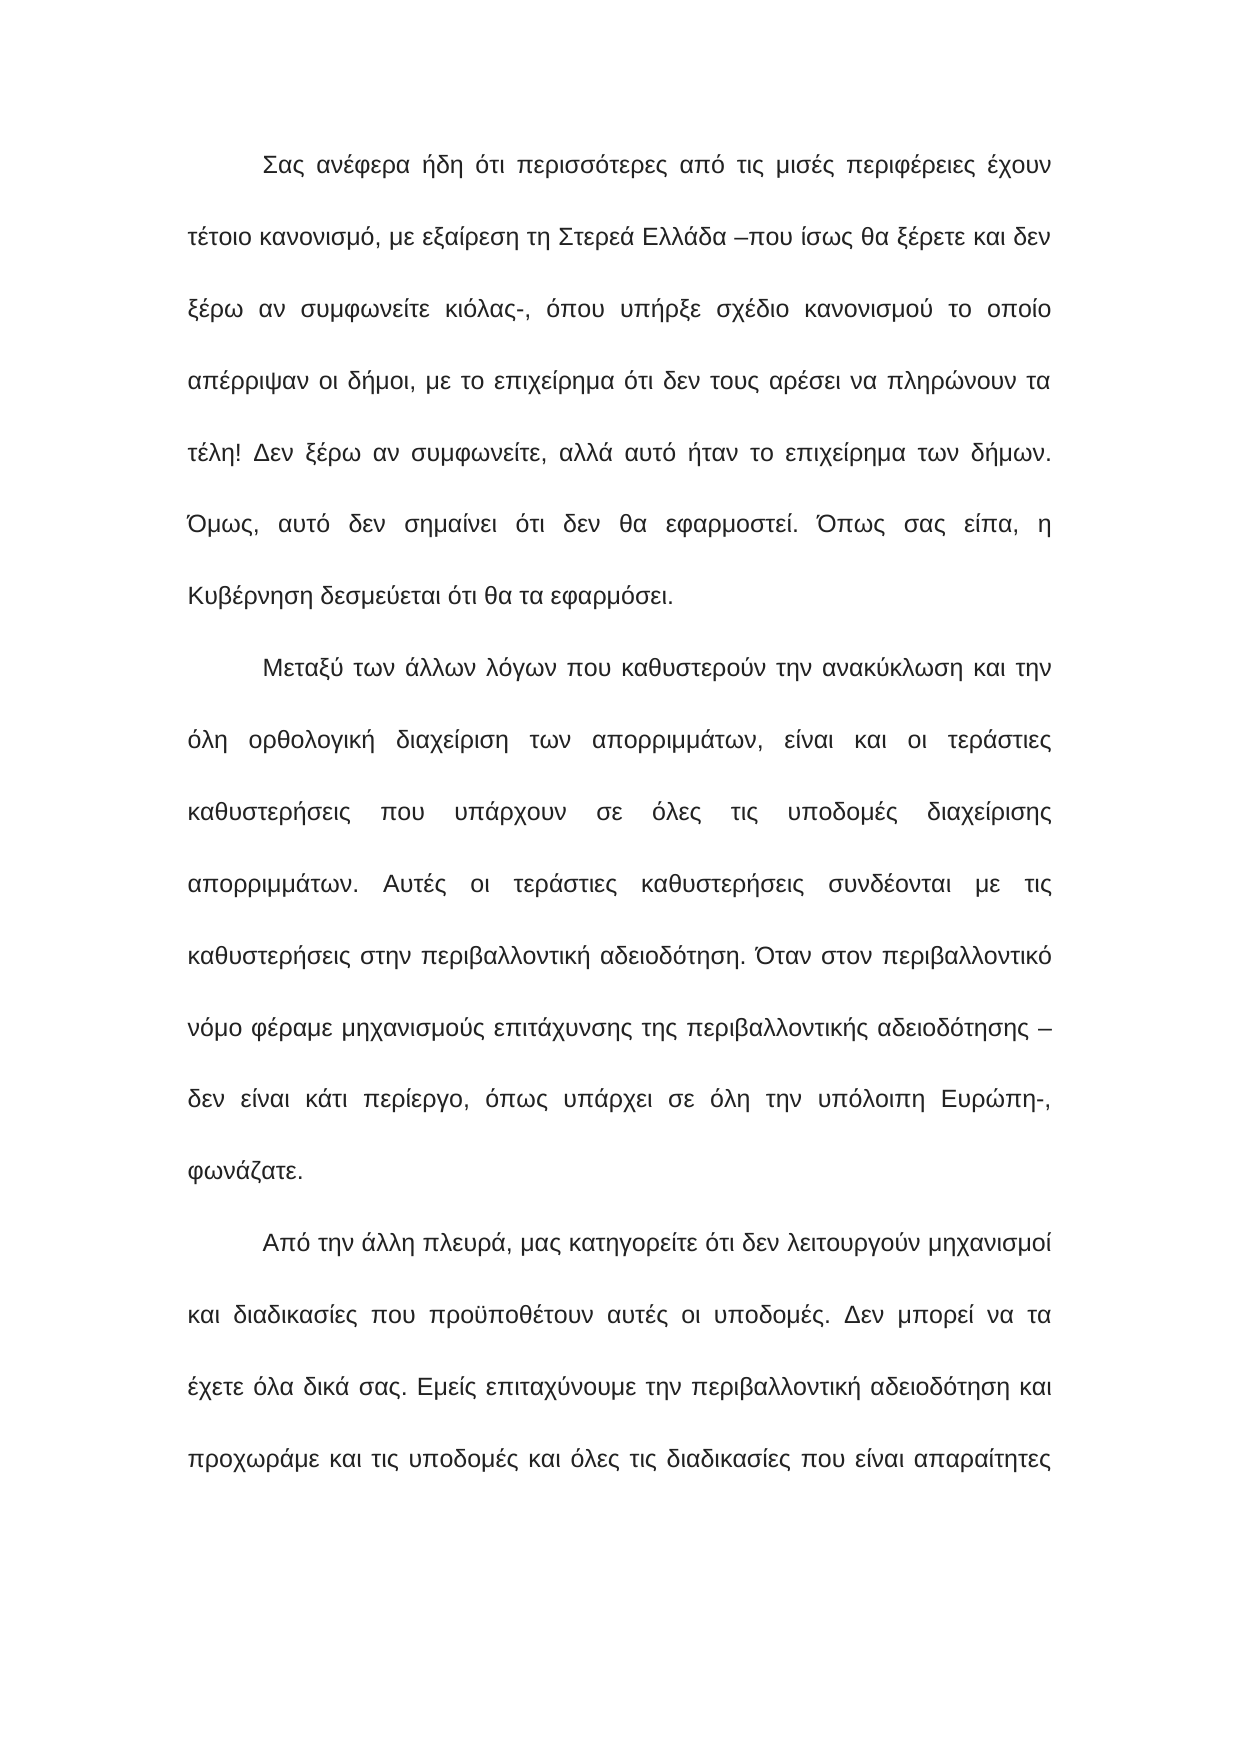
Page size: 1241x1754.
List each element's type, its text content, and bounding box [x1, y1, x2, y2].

text Σας ανέφερα ήδη ότι περισσότερες από τις μισές περιφέρειες έχουν τέτοιο κανονισμό, με εξαίρεση τη Στερεά Ελλάδα –που ίσως θα ξέρετε και δεν ξέρω αν συμφωνείτε κιόλας-, όπου υπήρξε σχέδιο κανονισμού το οποίο απέρριψαν οι δήμοι, με το επιχείρημα ότι δεν τους αρέσει να πληρώνουν τα τέλη! Δεν ξέρω αν συμφωνείτε, αλλά αυτό ήταν το επιχείρημα των δήμων. Όμως, αυτό δεν σημαίνει ότι δεν θα εφαρμοστεί. Όπως σας είπα, η Κυβέρνηση δεσμεύεται ότι θα τα εφαρμόσει. [187, 518, 1053, 610]
text Σας ανέφερα ήδη ότι περισσότερες από τις μισές περιφέρειες έχουν τέτοιο κανονισμό, με εξαίρεση τη Στερεά Ελλάδα –που ίσως θα ξέρετε και δεν ξέρω αν συμφωνείτε κιόλας-, όπου υπήρξε σχέδιο κανονισμού το οποίο απέρριψαν οι δήμοι, με το επιχείρημα ότι δεν τους αρέσει να πληρώνουν τα τέλη! Δεν ξέρω αν συμφωνείτε, αλλά αυτό ήταν το επιχείρημα των δήμων. Όμως, αυτό δεν σημαίνει ότι δεν θα εφαρμοστεί. Όπως σας είπα, η Κυβέρνηση δεσμεύεται ότι θα τα εφαρμόσει. [187, 150, 1053, 232]
text Μεταξύ των άλλων λόγων που καθυστερούν την ανακύκλωση και την όλη ορθολογική διαχείριση των απορριμμάτων, είναι και οι τεράστιες καθυστερήσεις που υπάρχουν σε όλες τις υποδομές διαχείρισης απορριμμάτων. Αυτές οι τεράστιες καθυστερήσεις συνδέονται με τις καθυστερήσεις στην περιβαλλοντική αδειοδότηση. Όταν στον περιβαλλοντικό νόμο φέραμε μηχανισμούς επιτάχυνσης της περιβαλλοντικής αδειοδότησης –δεν είναι κάτι περίεργο, όπως υπάρχει σε όλη την υπόλοιπη Ευρώπη-, φωνάζατε. [187, 653, 1053, 1023]
text Μεταξύ των άλλων λόγων που καθυστερούν την ανακύκλωση και την όλη ορθολογική διαχείριση των απορριμμάτων, είναι και οι τεράστιες καθυστερήσεις που υπάρχουν σε όλες τις υποδομές διαχείρισης απορριμμάτων. Αυτές οι τεράστιες καθυστερήσεις συνδέονται με τις καθυστερήσεις στην περιβαλλοντική αδειοδότηση. Όταν στον περιβαλλοντικό νόμο φέραμε μηχανισμούς επιτάχυνσης της περιβαλλοντικής αδειοδότησης –δεν είναι κάτι περίεργο, όπως υπάρχει σε όλη την υπόλοιπη Ευρώπη-, φωνάζατε. [187, 1024, 1053, 1185]
text Σας ανέφερα ήδη ότι περισσότερες από τις μισές περιφέρειες έχουν τέτοιο κανονισμό, με εξαίρεση τη Στερεά Ελλάδα –που ίσως θα ξέρετε και δεν ξέρω αν συμφωνείτε κιόλας-, όπου υπήρξε σχέδιο κανονισμού το οποίο απέρριψαν οι δήμοι, με το επιχείρημα ότι δεν τους αρέσει να πληρώνουν τα τέλη! Δεν ξέρω αν συμφωνείτε, αλλά αυτό ήταν το επιχείρημα των δήμων. Όμως, αυτό δεν σημαίνει ότι δεν θα εφαρμοστεί. Όπως σας είπα, η Κυβέρνηση δεσμεύεται ότι θα τα εφαρμόσει. [187, 450, 1053, 515]
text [187, 1228, 1053, 1472]
text Σας ανέφερα ήδη ότι περισσότερες από τις μισές περιφέρειες έχουν τέτοιο κανονισμό, με εξαίρεση τη Στερεά Ελλάδα –που ίσως θα ξέρετε και δεν ξέρω αν συμφωνείτε κιόλας-, όπου υπήρξε σχέδιο κανονισμού το οποίο απέρριψαν οι δήμοι, με το επιχείρημα ότι δεν τους αρέσει να πληρώνουν τα τέλη! Δεν ξέρω αν συμφωνείτε, αλλά αυτό ήταν το επιχείρημα των δήμων. Όμως, αυτό δεν σημαίνει ότι δεν θα εφαρμοστεί. Όπως σας είπα, η Κυβέρνηση δεσμεύεται ότι θα τα εφαρμόσει. [187, 234, 1053, 448]
